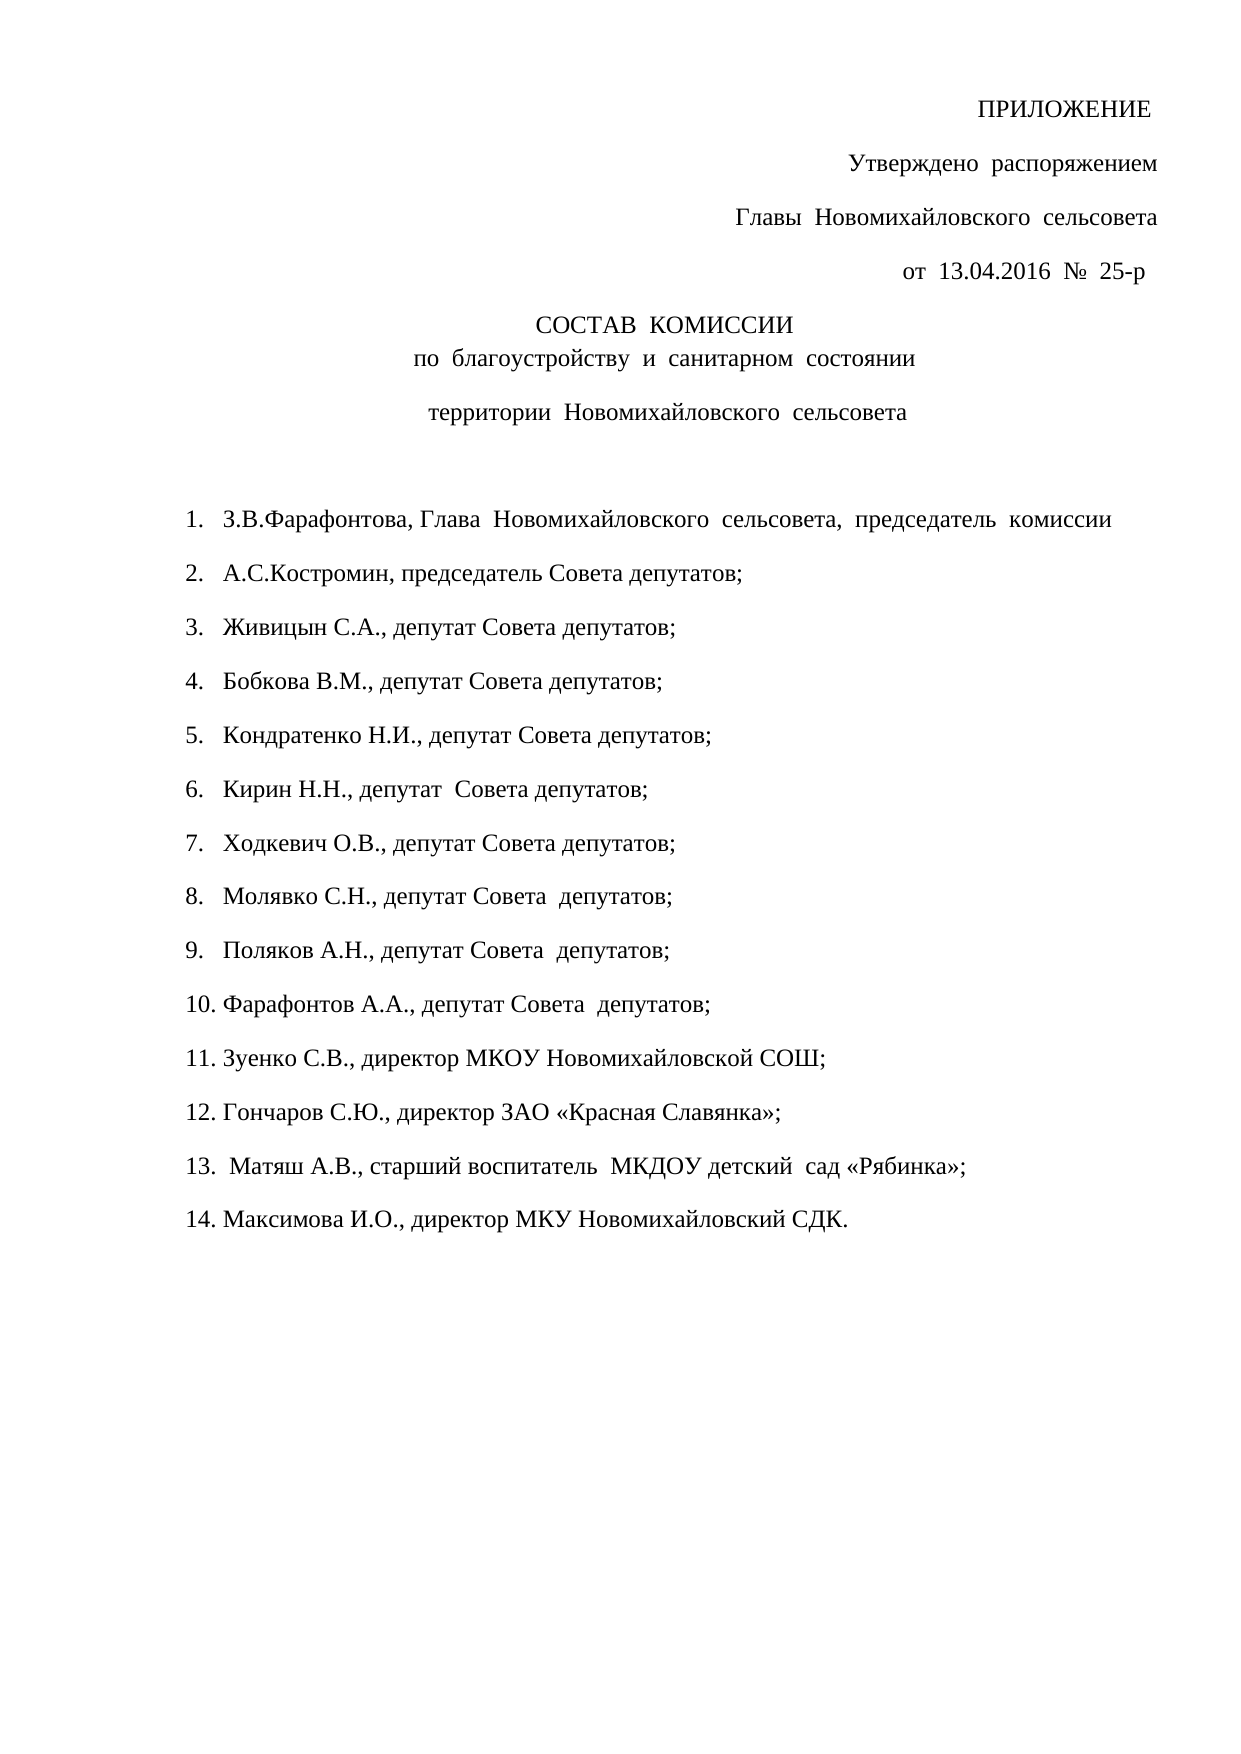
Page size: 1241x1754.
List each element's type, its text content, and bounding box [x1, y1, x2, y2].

list Зуенко С.В., директор МКОУ Новомихайловской СОШ; [185, 1043, 1181, 1072]
list А.С.Костромин, председатель Совета депутатов; [185, 558, 1181, 587]
list Гончаров С.Ю., директор ЗАО «Красная Славянка»; [185, 1097, 1181, 1126]
list З.В.Фарафонтова, Глава Новомихайловского сельсовета, председатель комиссии [185, 504, 1181, 533]
text Утверждено распоряжением [148, 148, 1181, 177]
list Живицын С.А., депутат Совета депутатов; [185, 612, 1181, 641]
list Поляков А.Н., депутат Совета депутатов; [185, 935, 1181, 964]
list Фарафонтов А.А., депутат Совета депутатов; [185, 989, 1181, 1018]
text Главы Новомихайловского сельсовета [148, 202, 1181, 231]
list Молявко С.Н., депутат Совета депутатов; [185, 881, 1181, 910]
text ПРИЛОЖЕНИЕ [148, 94, 1181, 123]
list Кондратенко Н.И., депутат Совета депутатов; [185, 720, 1181, 749]
text СОСТАВ КОМИССИИ по благоустройству и санитарном состоянии [148, 310, 1181, 372]
text территории Новомихайловского сельсовета [148, 397, 1181, 426]
list Максимова И.О., директор МКУ Новомихайловский СДК. [185, 1204, 1181, 1233]
text от 13.04.2016 № 25-р [148, 256, 1181, 285]
list Ходкевич О.В., депутат Совета депутатов; [185, 828, 1181, 856]
list Кирин Н.Н., депутат Совета депутатов; [185, 774, 1181, 802]
list Бобкова В.М., депутат Совета депутатов; [185, 666, 1181, 695]
list Матяш А.В., старший воспитатель МКДОУ детский сад «Рябинка»; [185, 1151, 1181, 1179]
